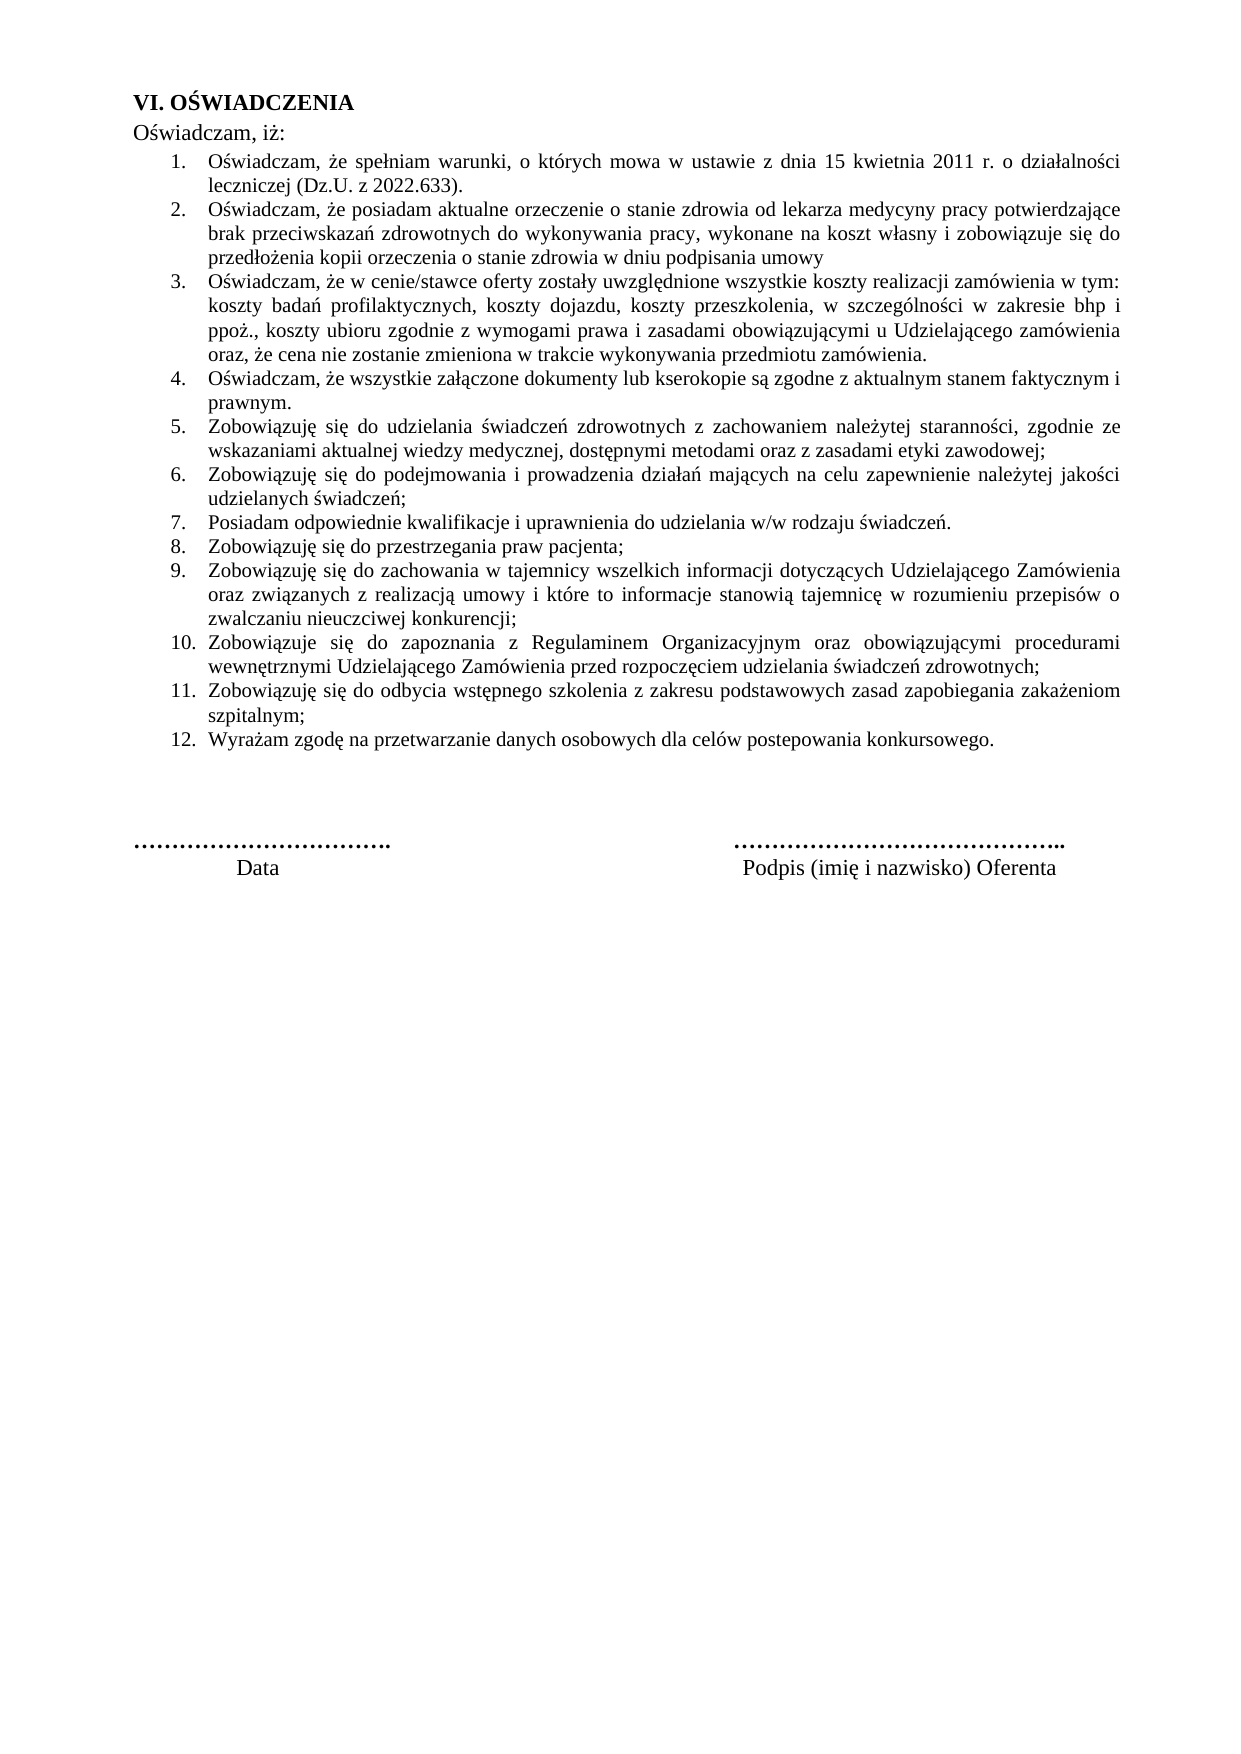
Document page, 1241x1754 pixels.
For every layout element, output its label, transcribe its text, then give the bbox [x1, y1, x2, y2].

list Zobowiązuję się do odbycia wstępnego szkolenia z zakresu podstawowych zasad zapobiegania zakażeniom szpitalnym; [170, 678, 1122, 727]
list Zobowiązuję się do przestrzegania praw pacjenta; [170, 534, 1122, 558]
list Zobowiązuje się do zapoznania z Regulaminem Organizacyjnym oraz obowiązującymi procedurami wewnętrznymi Udzielającego Zamówienia przed rozpoczęciem udzielania świadczeń zdrowotnych; [170, 630, 1122, 678]
text ……………………………. …………………………………….. [133, 827, 1122, 854]
text VI. OŚWIADCZENIA [133, 89, 1122, 115]
list Wyrażam zgodę na przetwarzanie danych osobowych dla celów postepowania konkursowego. [170, 727, 1122, 751]
list Zobowiązuję się do podejmowania i prowadzenia działań mających na celu zapewnienie należytej jakości udzielanych świadczeń; [170, 462, 1122, 510]
list Oświadczam, że spełniam warunki, o których mowa w ustawie z dnia 15 kwietnia 2011 r. o działalności leczniczej (Dz.U. z 2022.633). [170, 149, 1122, 197]
list Posiadam odpowiednie kwalifikacje i uprawnienia do udzielania w/w rodzaju świadczeń. [170, 510, 1122, 534]
list Zobowiązuję się do zachowania w tajemnicy wszelkich informacji dotyczących Udzielającego Zamówienia oraz związanych z realizacją umowy i które to informacje stanowią tajemnicę w rozumieniu przepisów o zwalczaniu nieuczciwej konkurencji; [170, 558, 1122, 630]
list Zobowiązuję się do udzielania świadczeń zdrowotnych z zachowaniem należytej staranności, zgodnie ze wskazaniami aktualnej wiedzy medycznej, dostępnymi metodami oraz z zasadami etyki zawodowej; [170, 414, 1122, 462]
list Oświadczam, że wszystkie załączone dokumenty lub kserokopie są zgodne z aktualnym stanem faktycznym i prawnym. [170, 366, 1122, 414]
text Oświadczam, iż: [133, 119, 1122, 145]
text Data Podpis (imię i nazwisko) Oferenta [207, 854, 1122, 880]
list Oświadczam, że posiadam aktualne orzeczenie o stanie zdrowia od lekarza medycyny pracy potwierdzające brak przeciwskazań zdrowotnych do wykonywania pracy, wykonane na koszt własny i zobowiązuje się do przedłożenia kopii orzeczenia o stanie zdrowia w dniu podpisania umowy [170, 197, 1122, 269]
list Oświadczam, że w cenie/stawce oferty zostały uwzględnione wszystkie koszty realizacji zamówienia w tym: koszty badań profilaktycznych, koszty dojazdu, koszty przeszkolenia, w szczególności w zakresie bhp i ppoż., koszty ubioru zgodnie z wymogami prawa i zasadami obowiązującymi u Udzielającego zamówienia oraz, że cena nie zostanie zmieniona w trakcie wykonywania przedmiotu zamówienia. [170, 269, 1122, 366]
